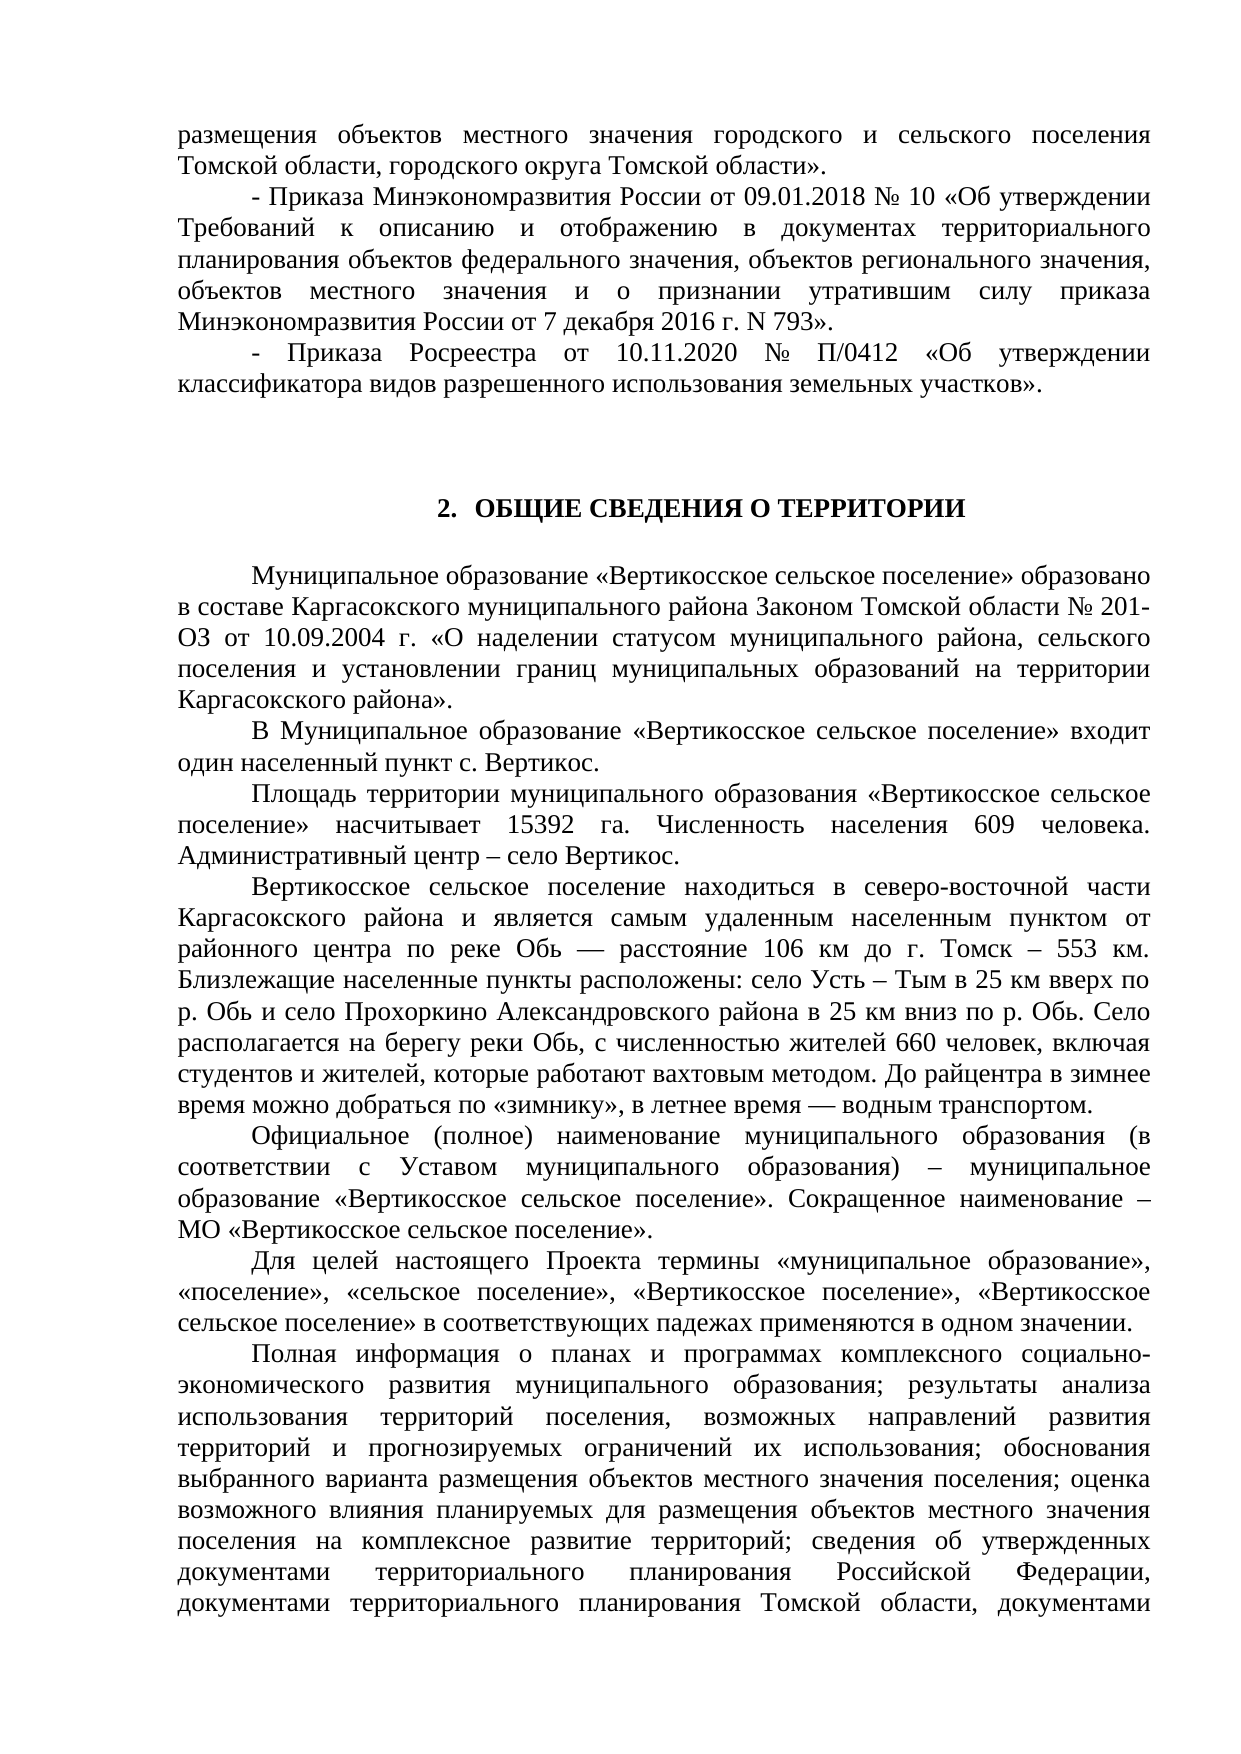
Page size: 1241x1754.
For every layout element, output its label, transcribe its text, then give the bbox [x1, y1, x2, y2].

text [177, 1337, 1152, 1618]
text - Приказа Росреестра от 10.11.2020 № П/0412 «Об утверждении классификатора видов разрешенного использования земельных участков». [177, 336, 1152, 398]
text В Муниципальное образование «Вертикосское сельское поселение» входит один населенный пункт с. Вертикос. [177, 714, 1152, 777]
text - Приказа Минэкономразвития России от 09.01.2018 № 10 «Об утверждении Требований к описанию и отображению в документах территориального планирования объектов федерального значения, объектов регионального значения, объектов местного значения и о признании утратившим силу приказа Минэкономразвития России от 7 декабря 2016 г. N 793». [177, 180, 1152, 336]
text Муниципальное образование «Вертикосское сельское поселение» образовано в составе Каргасокского муниципального района Законом Томской области № 201-ОЗ от 10.09.2004 г. «О наделении статусом муниципального района, сельского поселения и установлении границ муниципальных образований на территории Каргасокского района». [177, 559, 1152, 714]
list ОБЩИЕ СВЕДЕНИЯ О ТЕРРИТОРИИ [251, 492, 1152, 523]
text Вертикосское сельское поселение находиться в северо-восточной части Каргасокского района и является самым удаленным населенным пунктом от районного центра по реке Обь — расстояние 106 км до г. Томск – 553 км. Близлежащие населенные пункты расположены: село Усть – Тым в 25 км вверх по р. Обь и село Прохоркино Александровского района в 25 км вниз по р. Обь. Село располагается на берегу реки Обь, с численностью жителей 660 человек, включая студентов и жителей, которые работают вахтовым методом. До райцентра в зимнее время можно добраться по «зимнику», в летнее время — водным транспортом. [177, 870, 1152, 1119]
text Площадь территории муниципального образования «Вертикосское сельское поселение» насчитывает 15392 га. Численность населения 609 человека. Административный центр – село Вертикос. [177, 777, 1152, 870]
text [177, 118, 1152, 180]
text Официальное (полное) наименование муниципального образования (в соответствии с Уставом муниципального образования) – муниципальное образование «Вертикосское сельское поселение». Сокращенное наименование – МО «Вертикосское сельское поселение». [177, 1119, 1152, 1244]
text Для целей настоящего Проекта термины «муниципальное образование», «поселение», «сельское поселение», «Вертикосское поселение», «Вертикосское сельское поселение» в соответствующих падежах применяются в одном значении. [177, 1244, 1152, 1337]
